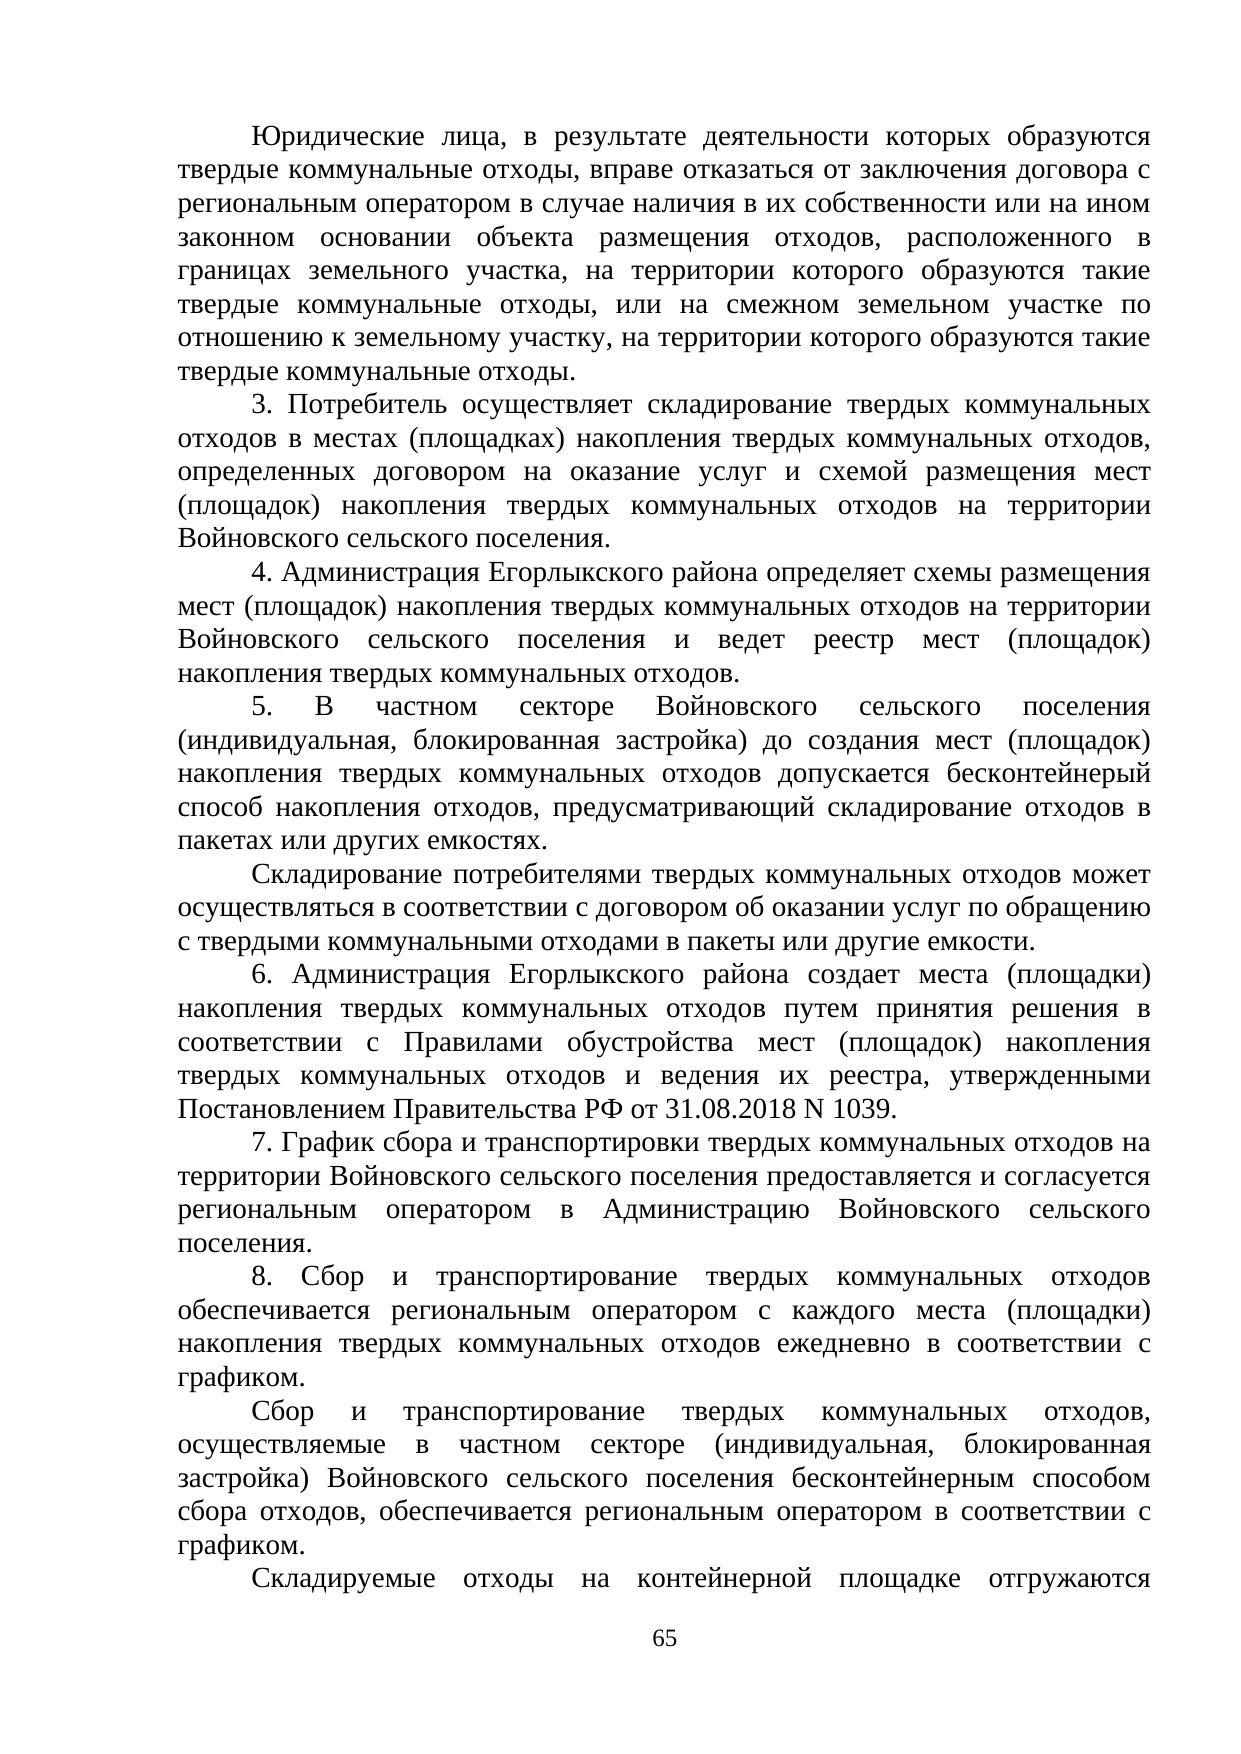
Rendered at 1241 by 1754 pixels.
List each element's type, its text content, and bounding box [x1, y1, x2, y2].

text 4. Администрация Егорлыкского района определяет схемы размещения мест (площадок) накопления твердых коммунальных отходов на территории Войновского сельского поселения и ведет реестр мест (площадок) накопления твердых коммунальных отходов. [177, 554, 1152, 688]
text 5. В частном секторе Войновского сельского поселения (индивидуальная, блокированная застройка) до создания мест (площадок) накопления твердых коммунальных отходов допускается бесконтейнерый способ накопления отходов, предусматривающий складирование отходов в пакетах или других емкостях. [177, 688, 1152, 856]
text Юридические лица, в результате деятельности которых образуются твердые коммунальные отходы, вправе отказаться от заключения договора с региональным оператором в случае наличия в их собственности или на ином законном основании объекта размещения отходов, расположенного в границах земельного участка, на территории которого образуются такие твердые коммунальные отходы, или на смежном земельном участке по отношению к земельному участку, на территории которого образуются такие твердые коммунальные отходы. [177, 118, 1152, 386]
text 8. Сбор и транспортирование твердых коммунальных отходов обеспечивается региональным оператором с каждого места (площадки) накопления твердых коммунальных отходов ежедневно в соответствии с графиком. [177, 1258, 1152, 1393]
text 7. График сбора и транспортировки твердых коммунальных отходов на территории Войновского сельского поселения предоставляется и согласуется региональным оператором в Администрацию Войновского сельского поселения. [177, 1124, 1152, 1258]
text 3. Потребитель осуществляет складирование твердых коммунальных отходов в местах (площадках) накопления твердых коммунальных отходов, определенных договором на оказание услуг и схемой размещения мест (площадок) накопления твердых коммунальных отходов на территории Войновского сельского поселения. [177, 386, 1152, 554]
text Складирование потребителями твердых коммунальных отходов может осуществляться в соответствии с договором об оказании услуг по обращению с твердыми коммунальными отходами в пакеты или другие емкости. [177, 856, 1152, 957]
text 6. Администрация Егорлыкского района создает места (площадки) накопления твердых коммунальных отходов путем принятия решения в соответствии с Правилами обустройства мест (площадок) накопления твердых коммунальных отходов и ведения их реестра, утвержденными Постановлением Правительства РФ от 31.08.2018 N 1039. [177, 957, 1152, 1124]
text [177, 1560, 1152, 1594]
text Сбор и транспортирование твердых коммунальных отходов, осуществляемые в частном секторе (индивидуальная, блокированная застройка) Войновского сельского поселения бесконтейнерным способом сбора отходов, обеспечивается региональным оператором в соответствии с графиком. [177, 1393, 1152, 1560]
